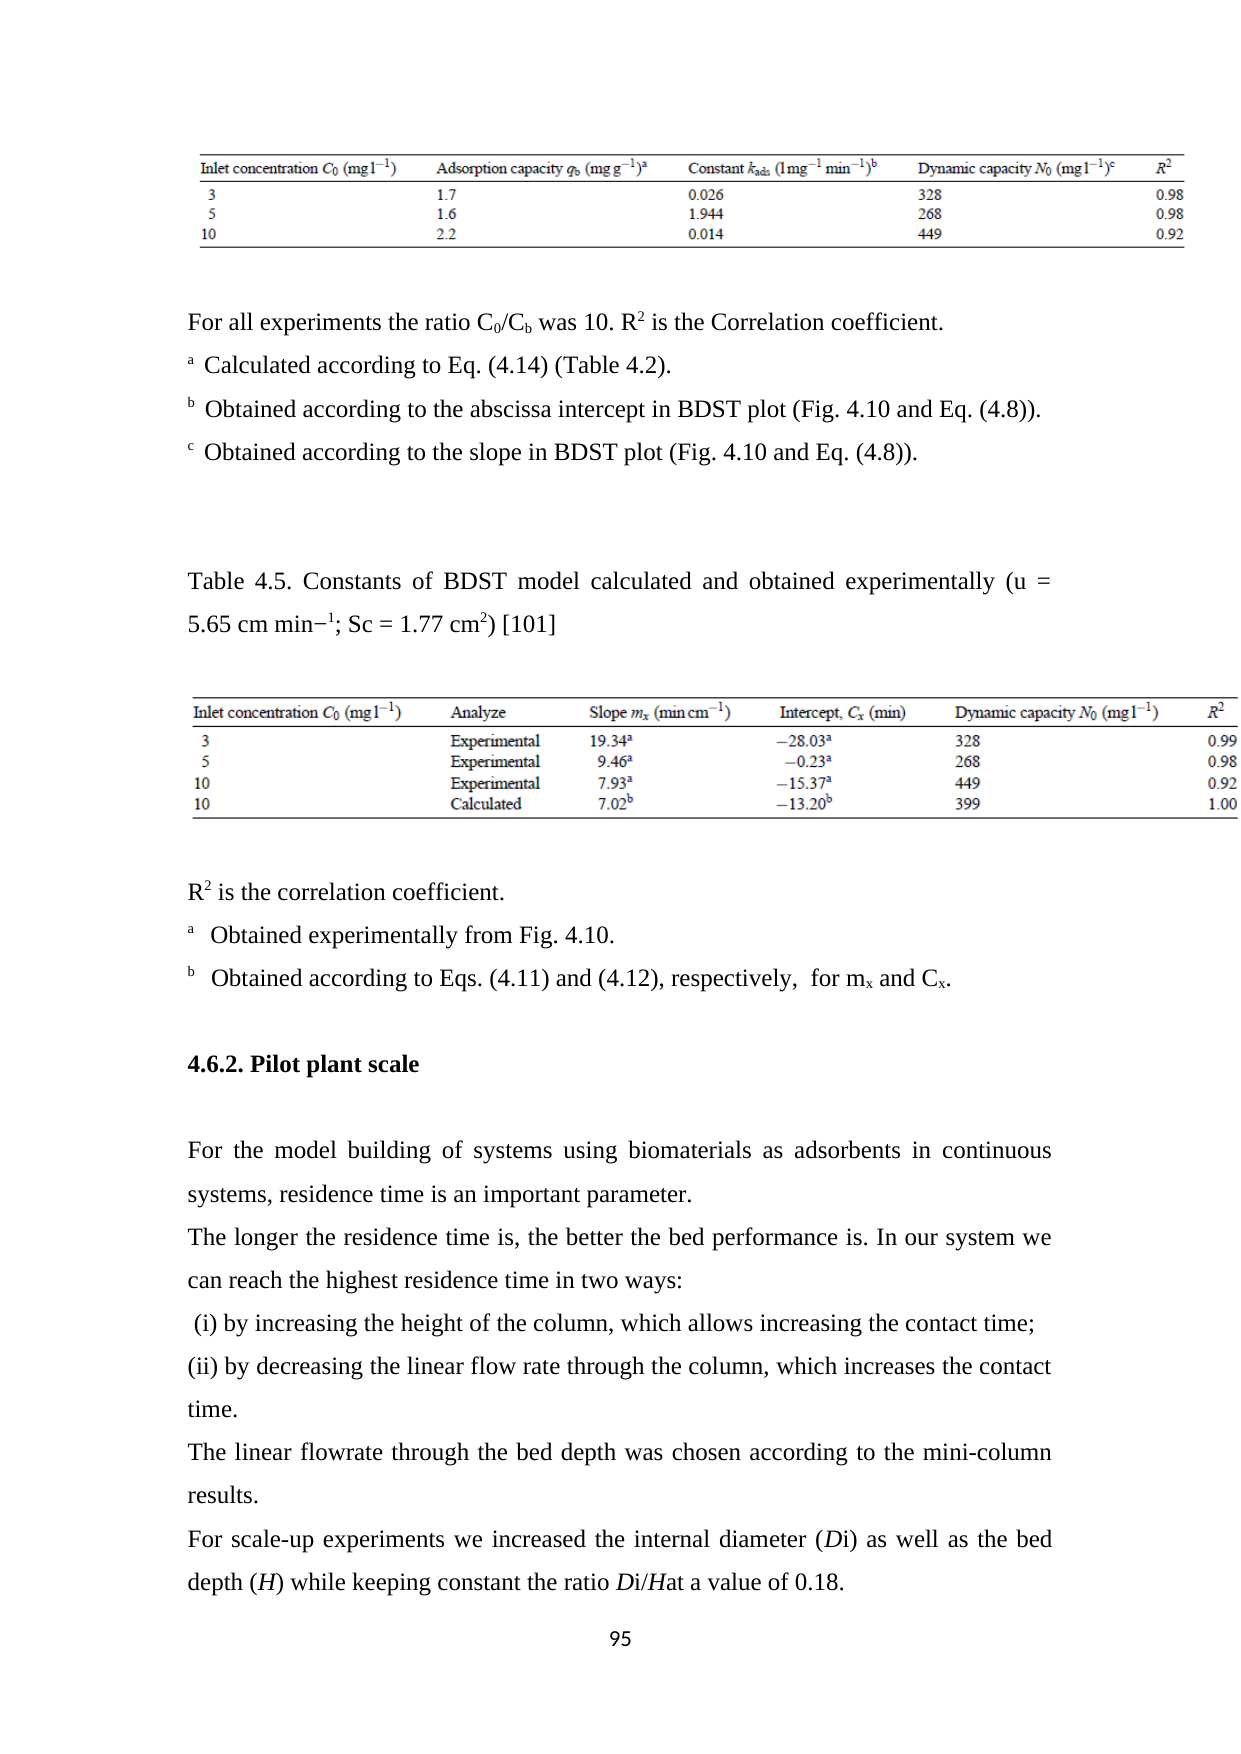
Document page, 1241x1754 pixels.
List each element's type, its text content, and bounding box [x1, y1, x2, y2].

text a Obtained experimentally from Fig. 4.10. [187, 920, 1053, 949]
text b Obtained according to the abscissa intercept in BDST plot (Fig. 4.10 and Eq. (4.8)). [187, 394, 1053, 422]
text The linear flowrate through the bed depth was chosen according to the mini-column results. [187, 1437, 1053, 1509]
text For the model building of systems using biomaterials as adsorbents in continuous systems, residence time is an important parameter. [187, 1136, 1053, 1207]
text (i) by increasing the height of the column, which allows increasing the contact time; [187, 1308, 1053, 1337]
text a Calculated according to Eq. (4.14) (Table 4.2). [187, 351, 1053, 379]
text For all experiments the ratio C0/Cb was 10. R2 is the Correlation coefficient. [187, 307, 1053, 336]
text c Obtained according to the slope in BDST plot (Fig. 4.10 and Eq. (4.8)). [187, 437, 1053, 466]
text Table 4.5. Constants of BDST model calculated and obtained experimentally (u = 5.65 cm min−1; Sc = 1.77 cm2) [101] [187, 566, 1053, 638]
text 4.6.2. Pilot plant scale [187, 1049, 1053, 1078]
text For scale-up experiments we increased the internal diameter (Di) as well as the bed depth (H) while keeping constant the ratio Di/Hat a value of 0.18. [187, 1524, 1053, 1596]
text (ii) by decreasing the linear flow rate through the column, which increases the contact time. [187, 1351, 1053, 1423]
text The longer the residence time is, the better the bed performance is. In our system we can reach the highest residence time in two ways: [187, 1222, 1053, 1294]
text b Obtained according to Eqs. (4.11) and (4.12), respectively, for mx and Cx. [187, 963, 1053, 992]
text R2 is the correlation coefficient. [187, 877, 1053, 906]
